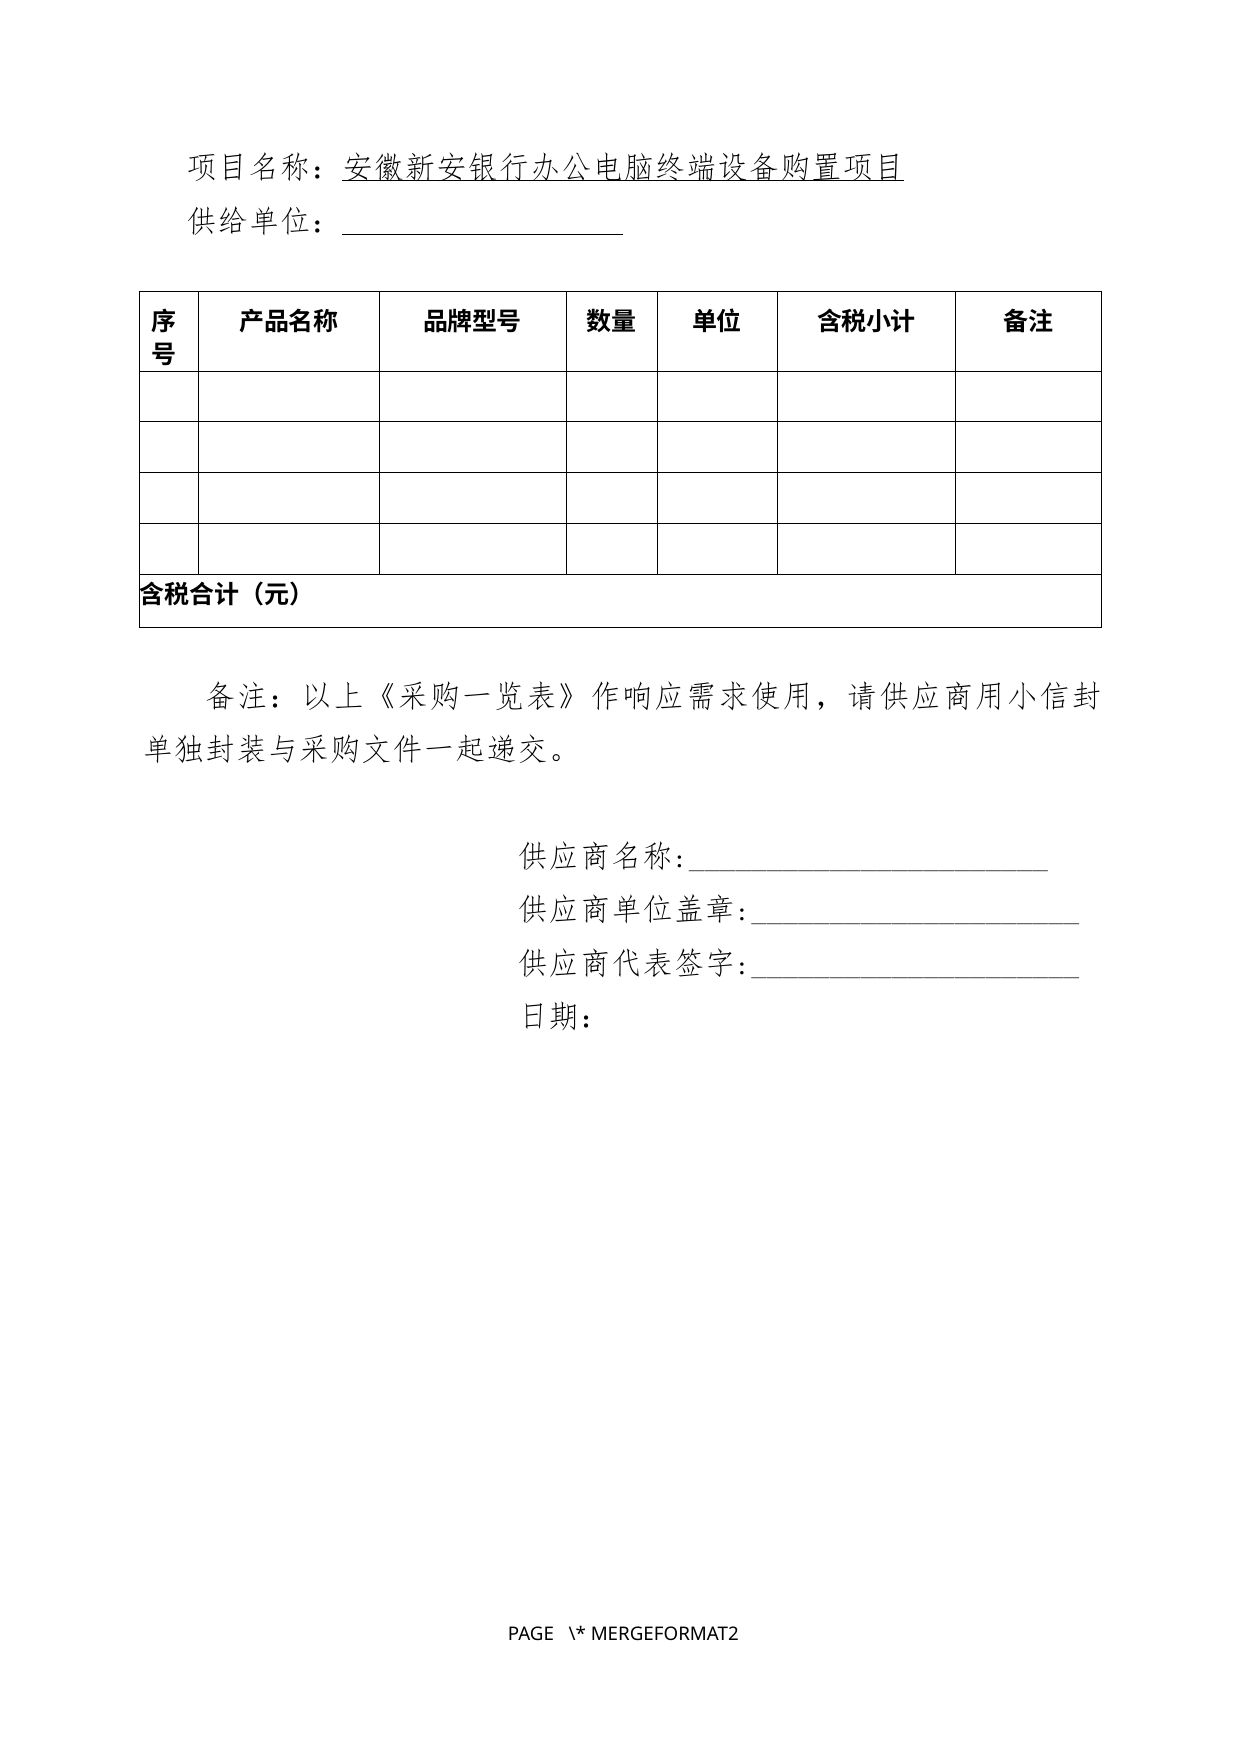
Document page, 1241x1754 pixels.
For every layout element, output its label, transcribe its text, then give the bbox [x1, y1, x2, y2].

table_cell [140, 422, 198, 471]
table_cell [778, 524, 955, 574]
text 日期： [142, 996, 1104, 1032]
text 供给单位： [186, 201, 1104, 237]
table_cell [778, 422, 955, 471]
table_cell [956, 524, 1101, 574]
table_cell [199, 473, 379, 523]
table_cell [778, 473, 955, 523]
table_cell [199, 372, 379, 421]
text 供应商单位盖章:_____________________ [142, 889, 1104, 925]
table_header 单位 [658, 292, 777, 371]
table_cell [956, 473, 1101, 523]
text 项目名称：安徽新安银行办公电脑终端设备购置项目 [186, 148, 1104, 183]
table_cell [567, 422, 657, 471]
table_header 序号 [140, 292, 198, 371]
text 供应商代表签字:_____________________ [142, 943, 1104, 979]
table_cell [199, 422, 379, 471]
table_cell [567, 372, 657, 421]
table_cell [567, 524, 657, 574]
table_cell [380, 473, 566, 523]
table_cell [199, 524, 379, 574]
table_cell [380, 372, 566, 421]
table_cell [658, 524, 777, 574]
table_cell [380, 422, 566, 471]
table_header 备注 [956, 292, 1101, 371]
table_cell [140, 473, 198, 523]
table_cell [658, 473, 777, 523]
table_cell [380, 524, 566, 574]
text 备注：以上《采购一览表》作响应需求使用，请供应商用小信封单独封装与采购文件一起递交。 [142, 267, 1104, 765]
table_cell [956, 422, 1101, 471]
table_cell [658, 422, 777, 471]
table_header 品牌型号 [380, 292, 566, 371]
table_header 产品名称 [199, 292, 379, 371]
table_cell 含税合计（元） [140, 575, 1101, 627]
table_cell [658, 372, 777, 421]
table_cell [778, 372, 955, 421]
table_cell [140, 524, 198, 574]
table_cell [140, 372, 198, 421]
table_cell [956, 372, 1101, 421]
table_header 含税小计 [778, 292, 955, 371]
text 供应商名称:_______________________ [142, 836, 1104, 872]
table_header 数量 [567, 292, 657, 371]
table_cell [567, 473, 657, 523]
